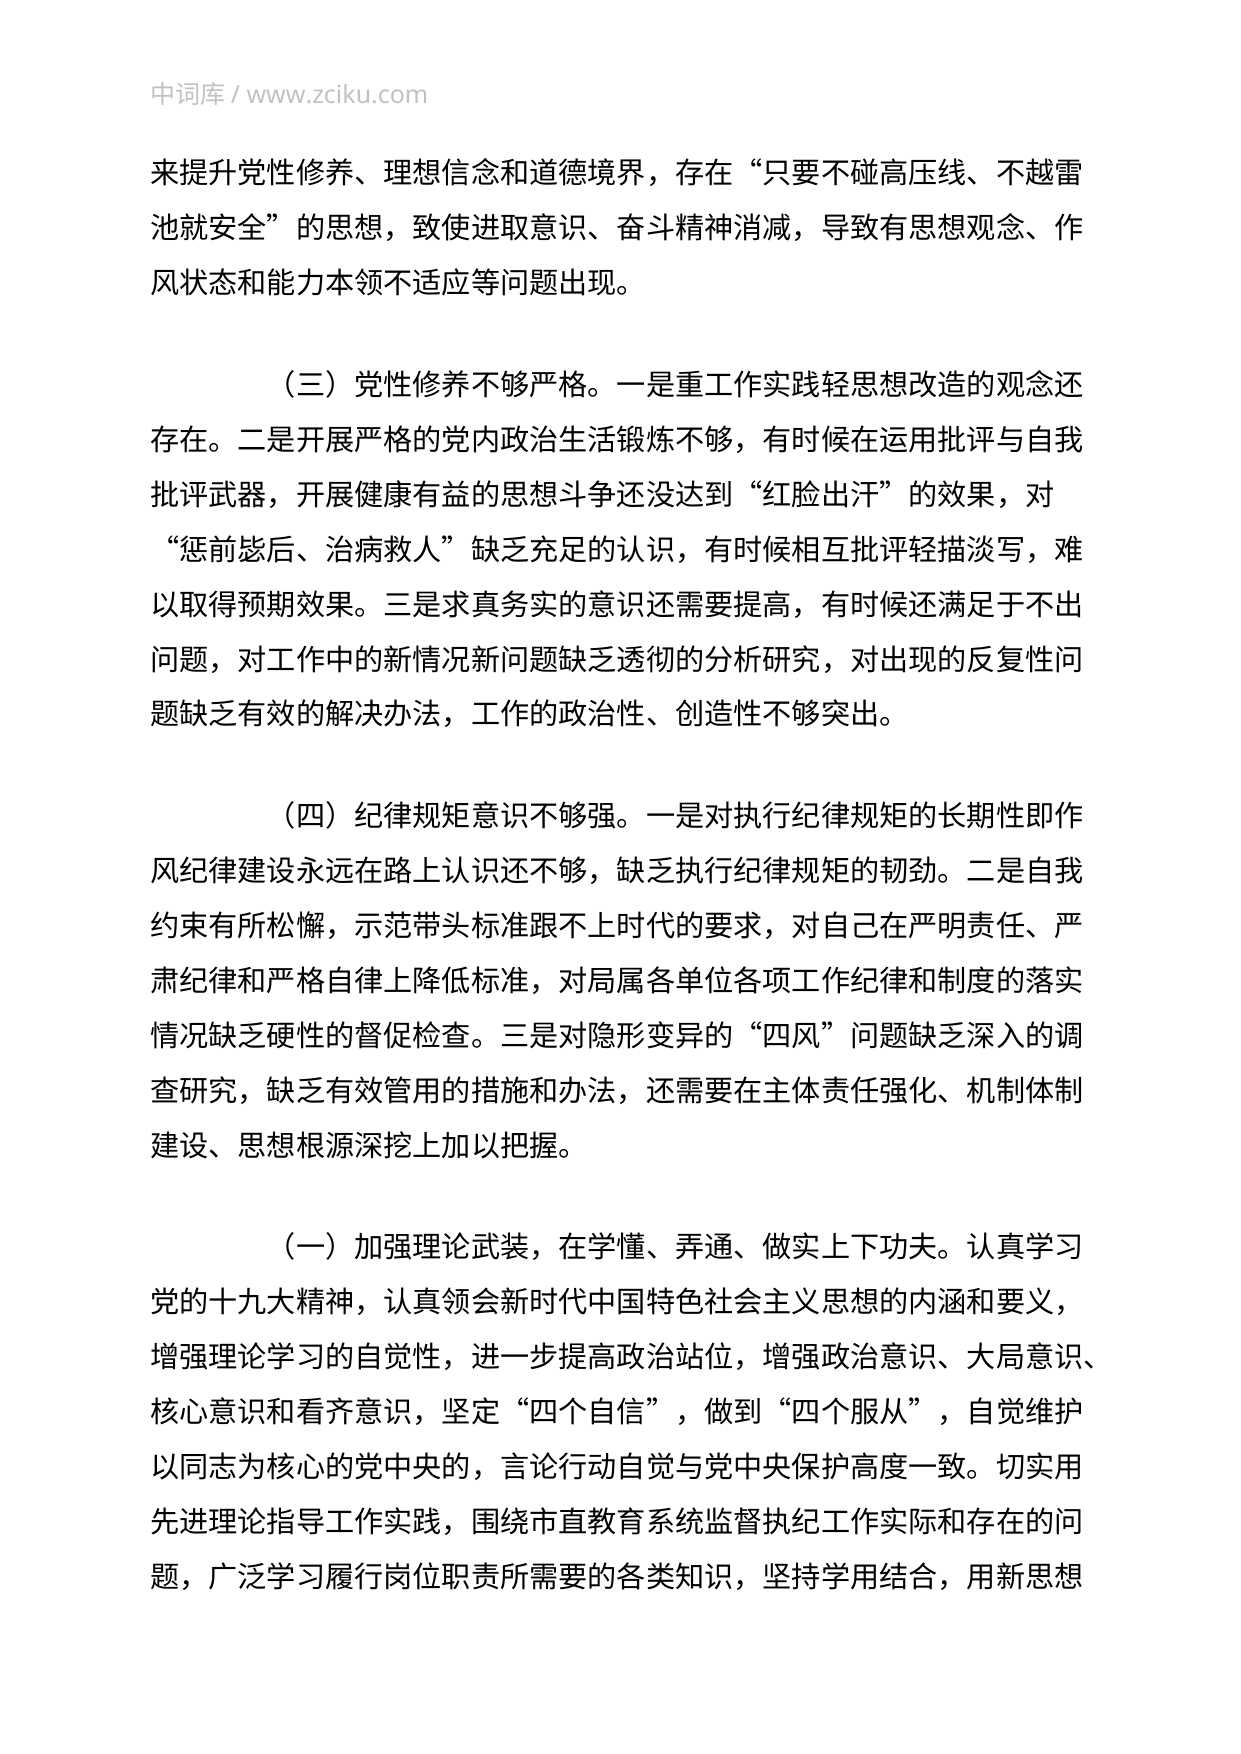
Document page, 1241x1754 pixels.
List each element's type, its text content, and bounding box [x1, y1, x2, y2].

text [150, 1224, 1090, 1596]
text （四）纪律规矩意识不够强。一是对执行纪律规矩的长期性即作风纪律建设永远在路上认识还不够，缺乏执行纪律规矩的韧劲。二是自我约束有所松懈，示范带头标准跟不上时代的要求，对自己在严明责任、严肃纪律和严格自律上降低标准，对局属各单位各项工作纪律和制度的落实情况缺乏硬性的督促检查。三是对隐形变异的“四风”问题缺乏深入的调查研究，缺乏有效管用的措施和办法，还需要在主体责任强化、机制体制建设、思想根源深挖上加以把握。 [150, 793, 1090, 1164]
text （三）党性修养不够严格。一是重工作实践轻思想改造的观念还存在。二是开展严格的党内政治生活锻炼不够，有时候在运用批评与自我批评武器，开展健康有益的思想斗争还没达到“红脸出汗”的效果，对“惩前毖后、治病救人”缺乏充足的认识，有时候相互批评轻描淡写，难以取得预期效果。三是求真务实的意识还需要提高，有时候还满足于不出问题，对工作中的新情况新问题缺乏透彻的分析研究，对出现的反复性问题缺乏有效的解决办法，工作的政治性、创造性不够突出。 [150, 362, 1090, 733]
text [150, 150, 1090, 302]
